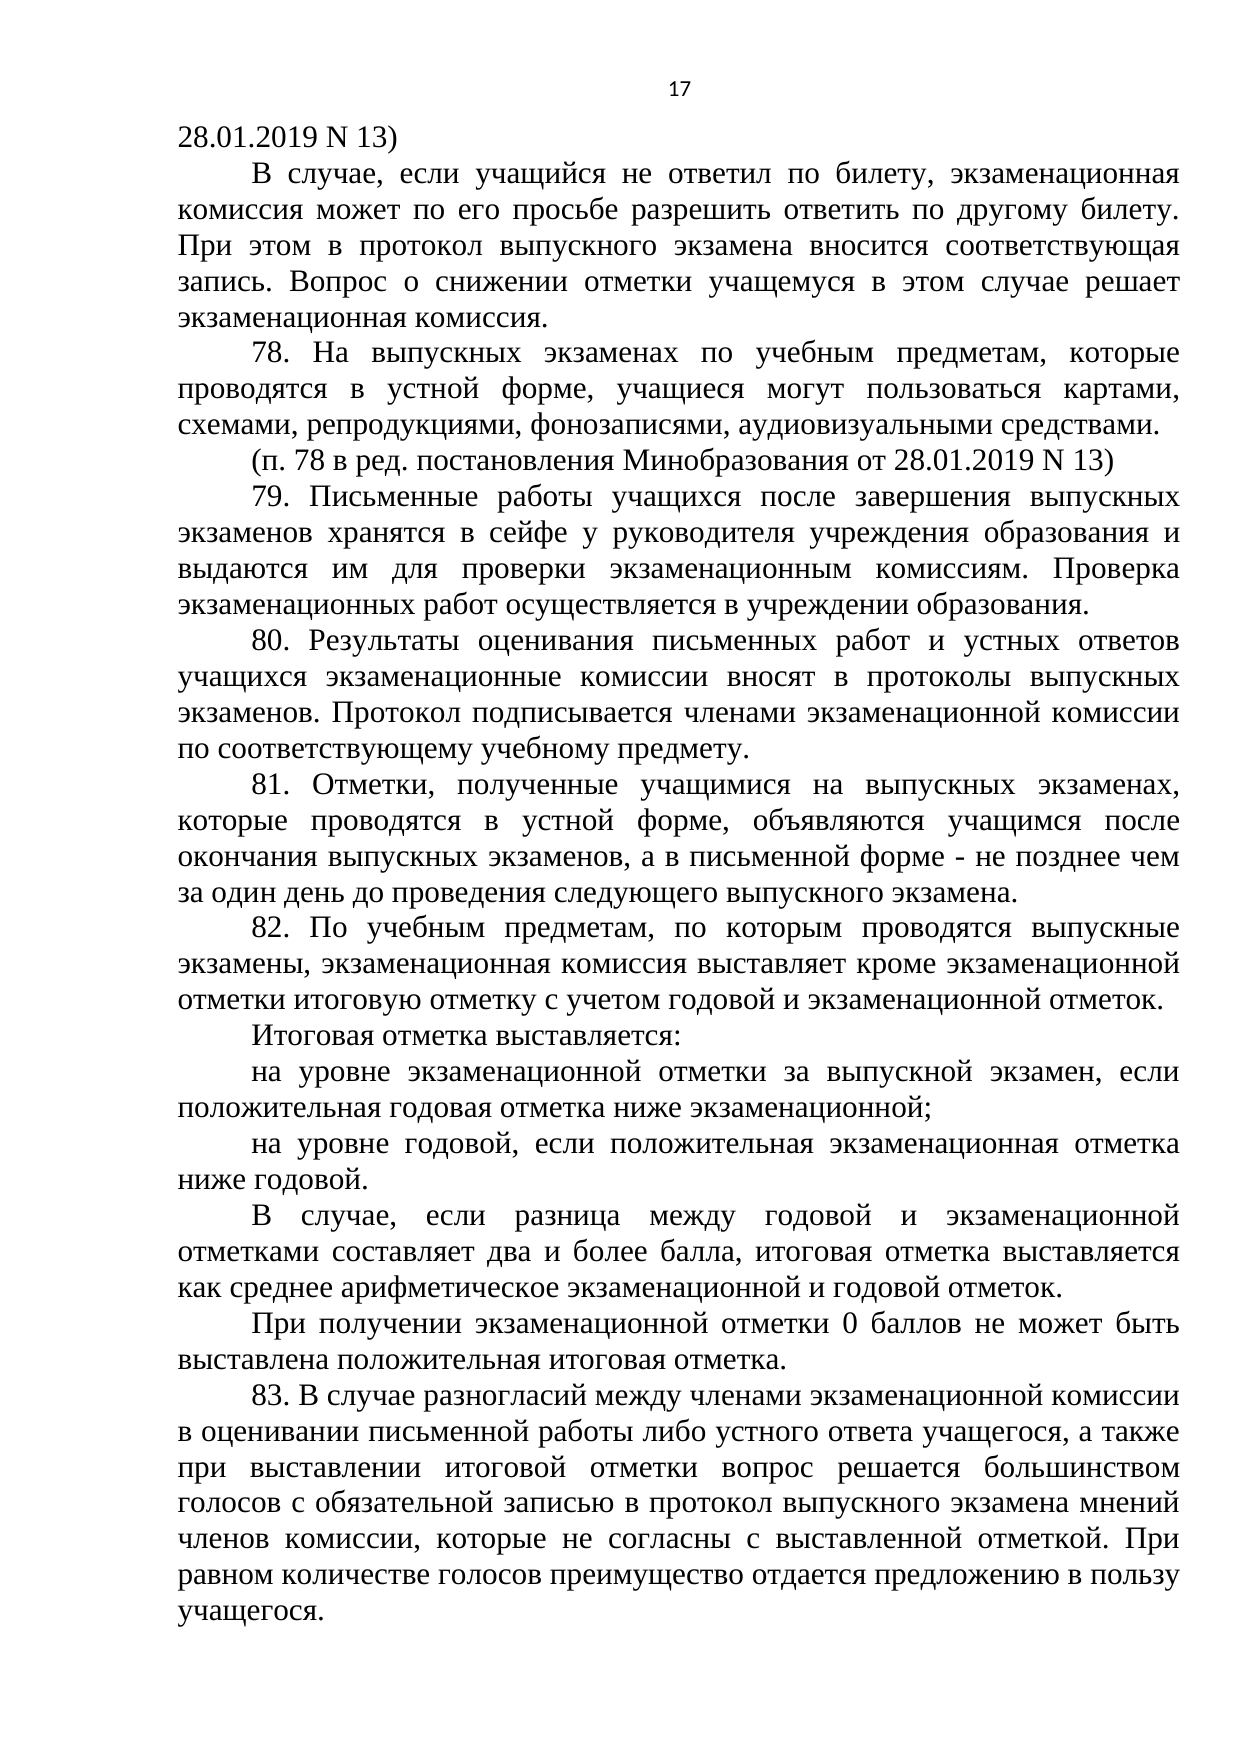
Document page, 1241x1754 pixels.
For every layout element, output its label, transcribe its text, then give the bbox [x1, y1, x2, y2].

text 82. По учебным предметам, по которым проводятся выпускные экзамены, экзаменационная комиссия выставляет кроме экзаменационной отметки итоговую отметку с учетом годовой и экзаменационной отметок. [177, 909, 1181, 1017]
text 78. На выпускных экзаменах по учебным предметам, которые проводятся в устной форме, учащиеся могут пользоваться картами, схемами, репродукциями, фонозаписями, аудиовизуальными средствами. [177, 334, 1181, 442]
text 80. Результаты оценивания письменных работ и устных ответов учащихся экзаменационные комиссии вносят в протоколы выпускных экзаменов. Протокол подписывается членами экзаменационной комиссии по соответствующему учебному предмету. [177, 621, 1181, 765]
text 83. В случае разногласий между членами экзаменационной комиссии в оценивании письменной работы либо устного ответа учащегося, а также при выставлении итоговой отметки вопрос решается большинством голосов с обязательной записью в протокол выпускного экзамена мнений членов комиссии, которые не согласны с выставленной отметкой. При равном количестве голосов преимущество отдается предложению в пользу учащегося. [177, 1376, 1181, 1627]
text на уровне годовой, если положительная экзаменационная отметка ниже годовой. [177, 1124, 1181, 1196]
text В случае, если разница между годовой и экзаменационной отметками составляет два и более балла, итоговая отметка выставляется как среднее арифметическое экзаменационной и годовой отметок. [177, 1196, 1181, 1304]
text 79. Письменные работы учащихся после завершения выпускных экзаменов хранятся в сейфе у руководителя учреждения образования и выдаются им для проверки экзаменационным комиссиям. Проверка экзаменационных работ осуществляется в учреждении образования. [177, 477, 1181, 621]
text на уровне экзаменационной отметки за выпускной экзамен, если положительная годовая отметка ниже экзаменационной; [177, 1052, 1181, 1124]
text В случае, если учащийся не ответил по билету, экзаменационная комиссия может по его просьбе разрешить ответить по другому билету. При этом в протокол выпускного экзамена вносится соответствующая запись. Вопрос о снижении отметки учащемуся в этом случае решает экзаменационная комиссия. [177, 154, 1181, 334]
text (п. 78 в ред. постановления Минобразования от 28.01.2019 N 13) [177, 442, 1181, 477]
text 81. Отметки, полученные учащимися на выпускных экзаменах, которые проводятся в устной форме, объявляются учащимся после окончания выпускных экзаменов, а в письменной форме - не позднее чем за один день до проведения следующего выпускного экзамена. [177, 765, 1181, 909]
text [177, 118, 1181, 154]
text Итоговая отметка выставляется: [177, 1017, 1181, 1052]
text При получении экзаменационной отметки 0 баллов не может быть выставлена положительная итоговая отметка. [177, 1304, 1181, 1376]
